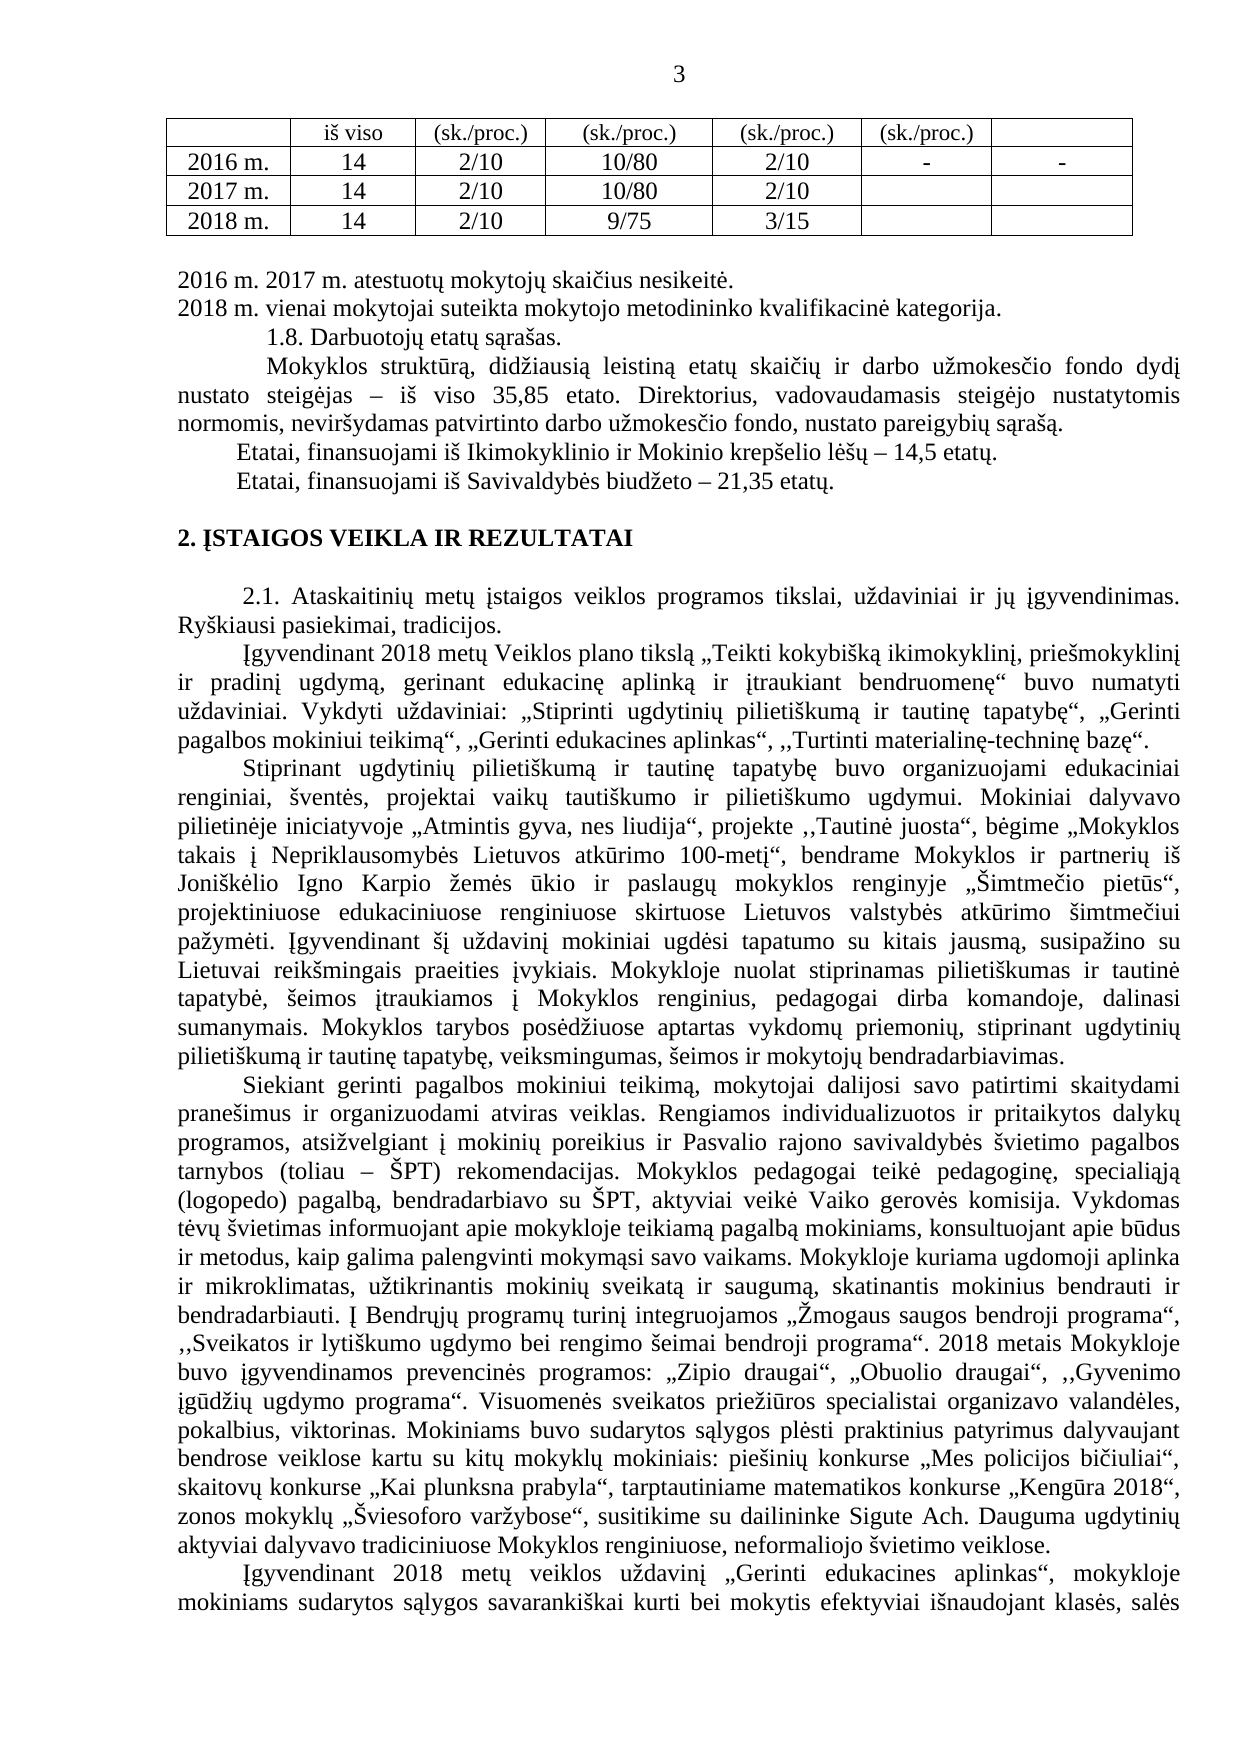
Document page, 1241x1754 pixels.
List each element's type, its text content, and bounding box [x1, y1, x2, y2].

text Mokyklos struktūrą, didžiausią leistiną etatų skaičių ir darbo užmokesčio fondo dydį nustato steigėjas – iš viso 35,85 etato. Direktorius, vadovaudamasis steigėjo nustatytomis normomis, neviršydamas patvirtinto darbo užmokesčio fondo, nustato pareigybių sąrašą. [177, 351, 1181, 437]
text Stiprinant ugdytinių pilietiškumą ir tautinę tapatybę buvo organizuojami edukaciniai renginiai, šventės, projektai vaikų tautiškumo ir pilietiškumo ugdymui. Mokiniai dalyvavo pilietinėje iniciatyvoje „Atmintis gyva, nes liudija“, projekte ‚,Tautinė juosta“, bėgime „Mokyklos takais į Nepriklausomybės Lietuvos atkūrimo 100-metį“, bendrame Mokyklos ir partnerių iš Joniškėlio Igno Karpio žemės ūkio ir paslaugų mokyklos renginyje „Šimtmečio pietūs“, projektiniuose edukaciniuose renginiuose skirtuose Lietuvos valstybės atkūrimo šimtmečiui pažymėti. Įgyvendinant šį uždavinį mokiniai ugdėsi tapatumo su kitais jausmą, susipažino su Lietuvai reikšmingais praeities įvykiais. Mokykloje nuolat stiprinamas pilietiškumas ir tautinė tapatybė, šeimos įtraukiamos į Mokyklos renginius, pedagogai dirba komandoje, dalinasi sumanymais. Mokyklos tarybos posėdžiuose aptartas vykdomų priemonių, stiprinant ugdytinių pilietiškumą ir tautinę tapatybę, veiksmingumas, šeimos ir mokytojų bendradarbiavimas. [177, 753, 1181, 1070]
table_cell - [862, 147, 991, 175]
text 2018 m. vienai mokytojai suteikta mokytojo metodininko kvalifikacinė kategorija. [177, 293, 1181, 322]
text Etatai, finansuojami iš Savivaldybės biudžeto – 21,35 etatų. [177, 466, 1181, 495]
table_cell 14 [291, 147, 415, 175]
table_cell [862, 119, 991, 146]
table_cell 2/10 [713, 176, 861, 205]
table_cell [416, 119, 545, 146]
text 2016 m. 2017 m. atestuotų mokytojų skaičius nesikeitė. [177, 265, 1181, 293]
table_cell 2/10 [416, 206, 545, 235]
text Etatai, finansuojami iš Ikimokyklinio ir Mokinio krepšelio lėšų – 14,5 etatų. [177, 437, 1181, 466]
table_cell 3/15 [713, 206, 861, 235]
table_cell 10/80 [546, 147, 712, 175]
table_cell [992, 206, 1132, 235]
text Siekiant gerinti pagalbos mokiniui teikimą, mokytojai dalijosi savo patirtimi skaitydami pranešimus ir organizuodami atviras veiklas. Rengiamos individualizuotos ir pritaikytos dalykų programos, atsižvelgiant į mokinių poreikius ir Pasvalio rajono savivaldybės švietimo pagalbos tarnybos (toliau – ŠPT) rekomendacijas. Mokyklos pedagogai teikė pedagoginę, specialiąją (logopedo) pagalbą, bendradarbiavo su ŠPT, aktyviai veikė Vaiko gerovės komisija. Vykdomas tėvų švietimas informuojant apie mokykloje teikiamą pagalbą mokiniams, konsultuojant apie būdus ir metodus, kaip galima palengvinti mokymąsi savo vaikams. Mokykloje kuriama ugdomoji aplinka ir mikroklimatas, užtikrinantis mokinių sveikatą ir saugumą, skatinantis mokinius bendrauti ir bendradarbiauti. Į Bendrųjų programų turinį integruojamos „Žmogaus saugos bendroji programa“, ‚,Sveikatos ir lytiškumo ugdymo bei rengimo šeimai bendroji programa“. 2018 metais Mokykloje buvo įgyvendinamos prevencinės programos: „Zipio draugai“, „Obuolio draugai“, ‚,Gyvenimo įgūdžių ugdymo programa“. Visuomenės sveikatos priežiūros specialistai organizavo valandėles, pokalbius, viktorinas. Mokiniams buvo sudarytos sąlygos plėsti praktinius patyrimus dalyvaujant bendrose veiklose kartu su kitų mokyklų mokiniais: piešinių konkurse „Mes policijos bičiuliai“, skaitovų konkurse „Kai plunksna prabyla“, tarptautiniame matematikos konkurse „Kengūra 2018“, zonos mokyklų „Šviesoforo varžybose“, susitikime su dailininke Sigute Ach. Dauguma ugdytinių aktyviai dalyvavo tradiciniuose Mokyklos renginiuose, neformaliojo švietimo veiklose. [177, 1070, 1181, 1558]
table_cell [862, 176, 991, 205]
text 1.8. Darbuotojų etatų sąrašas. [177, 322, 1181, 351]
table_cell - [992, 147, 1132, 175]
table_cell 9/75 [546, 206, 712, 235]
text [177, 1558, 1181, 1616]
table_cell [546, 119, 712, 146]
table_cell [862, 206, 991, 235]
table_cell 2017 m. [167, 176, 290, 205]
table_cell 2/10 [416, 147, 545, 175]
text Įgyvendinant 2018 metų Veiklos plano tikslą „Teikti kokybišką ikimokyklinį, priešmokyklinį ir pradinį ugdymą, gerinant edukacinę aplinką ir įtraukiant bendruomenę“ buvo numatyti uždaviniai. Vykdyti uždaviniai: „Stiprinti ugdytinių pilietiškumą ir tautinę tapatybę“, „Gerinti pagalbos mokiniui teikimą“, „Gerinti edukacines aplinkas“, ,,Turtinti materialinę-techninę bazę“. [177, 638, 1181, 753]
table_cell 14 [291, 206, 415, 235]
table_cell 14 [291, 176, 415, 205]
table_cell 2018 m. [167, 206, 290, 235]
table_cell 10/80 [546, 176, 712, 205]
text 2. ĮSTAIGOS VEIKLA IR REZULTATAI [177, 523, 1181, 552]
table_cell 2/10 [416, 176, 545, 205]
table_cell 2016 m. [167, 147, 290, 175]
table_cell 2/10 [713, 147, 861, 175]
text 2.1. Ataskaitinių metų įstaigos veiklos programos tikslai, uždaviniai ir jų įgyvendinimas. Ryškiausi pasiekimai, tradicijos. [177, 581, 1181, 638]
table_cell [992, 176, 1132, 205]
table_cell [713, 119, 861, 146]
